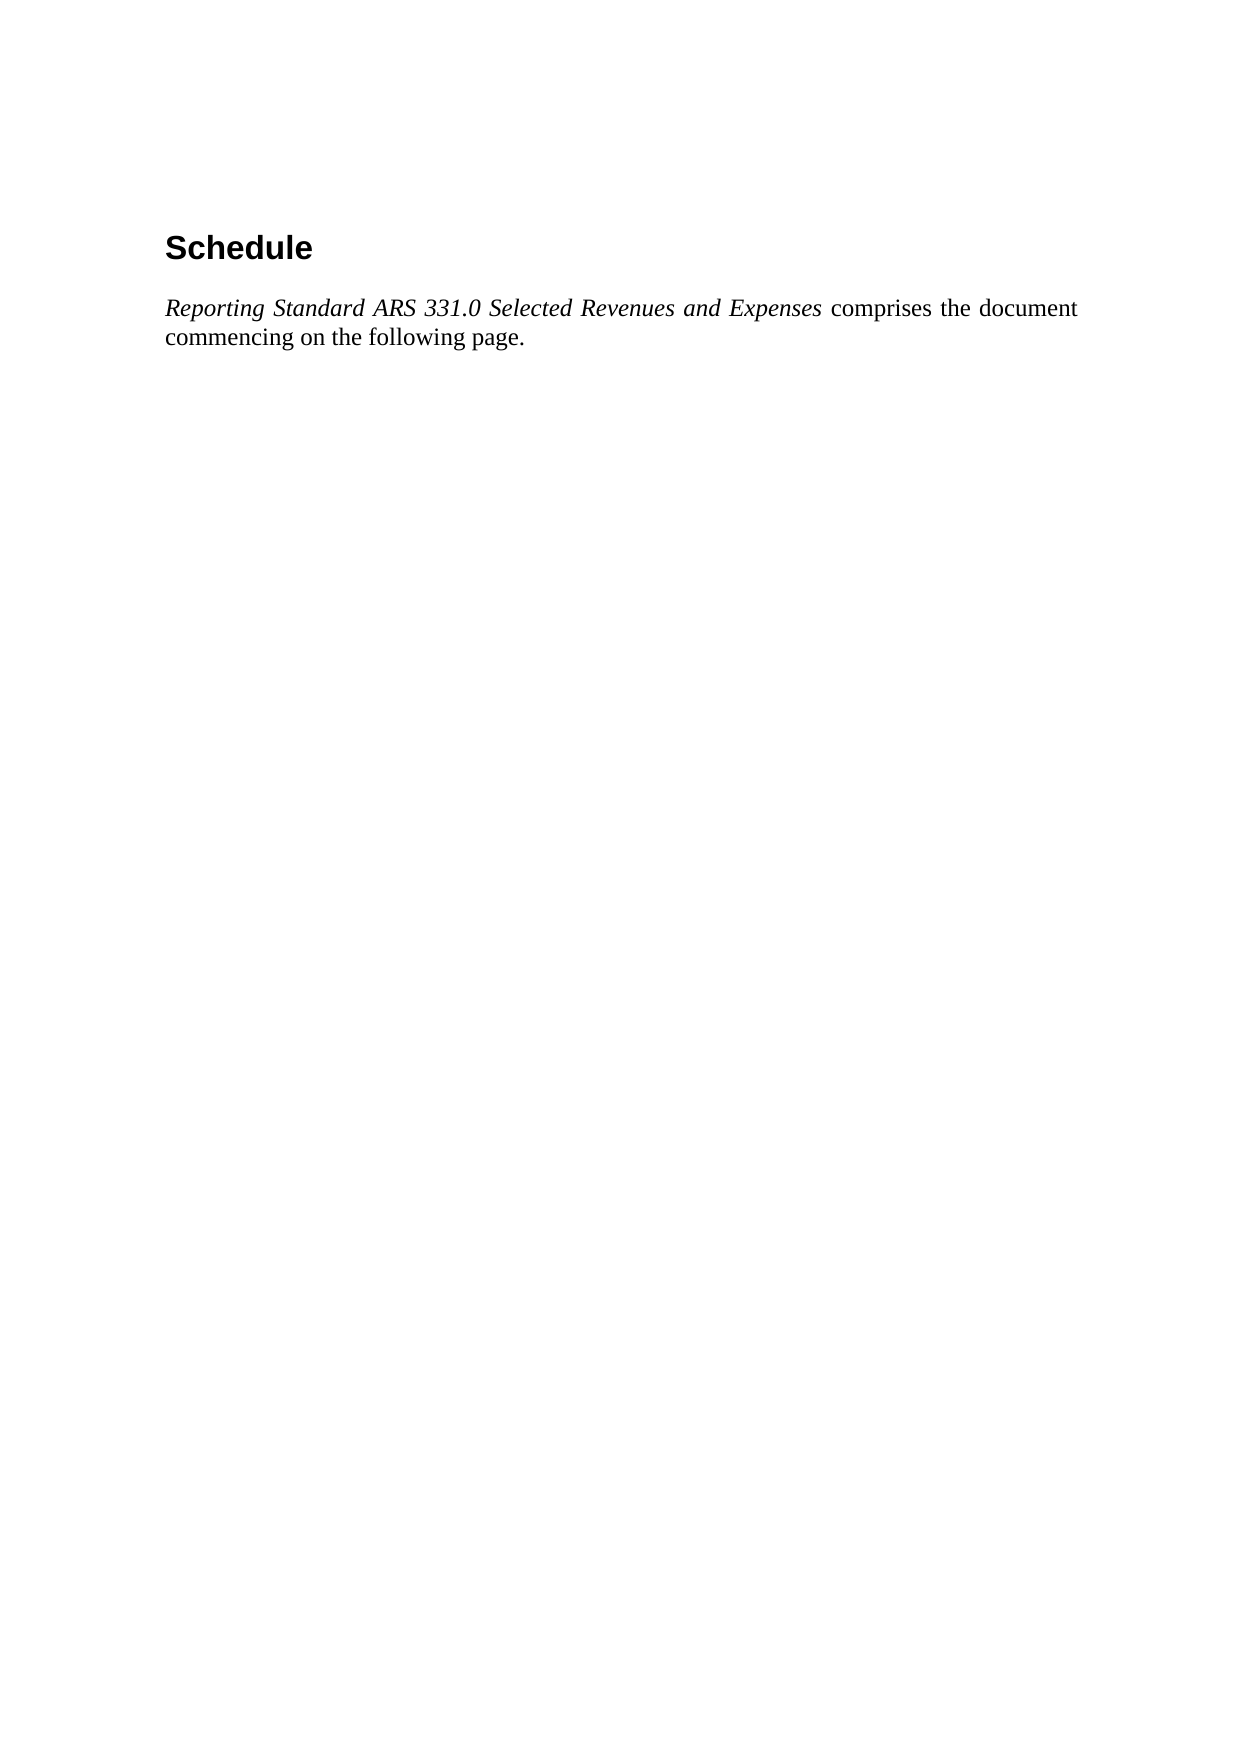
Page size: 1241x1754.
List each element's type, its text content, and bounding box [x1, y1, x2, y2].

text Reporting Standard ARS 331.0 Selected Revenues and Expenses comprises the document commencing on the following page. [165, 293, 1078, 351]
text Schedule [165, 228, 1078, 266]
